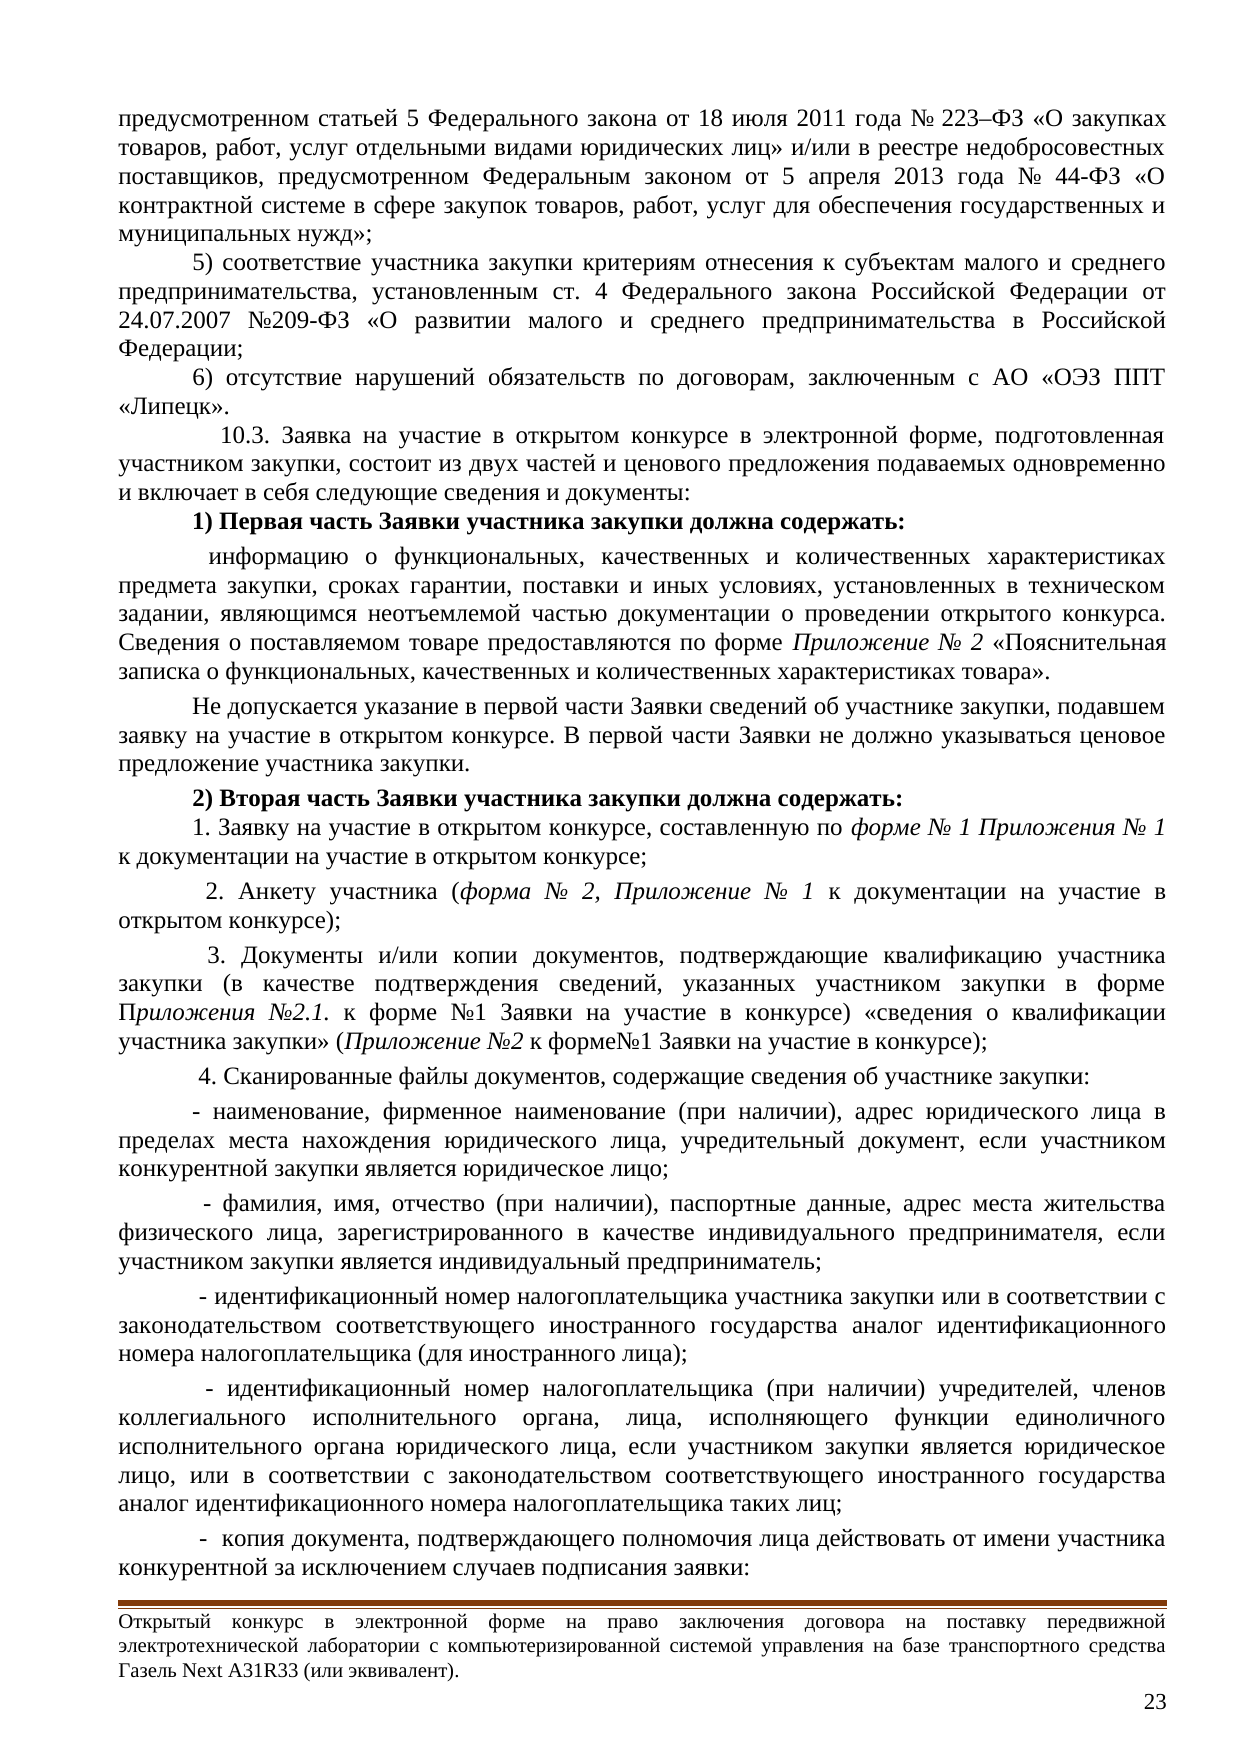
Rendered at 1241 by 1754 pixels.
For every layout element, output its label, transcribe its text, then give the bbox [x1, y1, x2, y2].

text 10.3. Заявка на участие в открытом конкурсе в электронной форме, подготовленная участником закупки, состоит из двух частей и ценового предложения подаваемых одновременно и включает в себя следующие сведения и документы: [118, 420, 1167, 506]
text - наименование, фирменное наименование (при наличии), адрес юридического лица в пределах места нахождения юридического лица, учредительный документ, если участником конкурентной закупки является юридическое лицо; [118, 1096, 1167, 1182]
text - фамилия, имя, отчество (при наличии), паспортные данные, адрес места жительства физического лица, зарегистрированного в качестве индивидуального предпринимателя, если участником закупки является индивидуальный предприниматель; [118, 1188, 1167, 1275]
text - копия документа, подтверждающего полномочия лица действовать от имени участника конкурентной за исключением случаев подписания заявки: [118, 1523, 1167, 1581]
text 3. Документы и/или копии документов, подтверждающие квалификацию участника закупки (в качестве подтверждения сведений, указанных участником закупки в форме Приложения №2.1. к форме №1 Заявки на участие в конкурсе) «сведения о квалификации участника закупки» (Приложение №2 к форме№1 Заявки на участие в конкурсе); [118, 940, 1167, 1055]
text - идентификационный номер налогоплательщика участника закупки или в соответствии с законодательством соответствующего иностранного государства аналог идентификационного номера налогоплательщика (для иностранного лица); [118, 1281, 1167, 1367]
text 2. Анкету участника (форма № 2, Приложение № 1 к документации на участие в открытом конкурсе); [118, 876, 1167, 933]
text 5) соответствие участника закупки критериям отнесения к субъектам малого и среднего предпринимательства, установленным ст. 4 Федерального закона Российской Федерации от 24.07.2007 №209-ФЗ «О развитии малого и среднего предпринимательства в Российской Федерации; [118, 247, 1167, 362]
text 4. Сканированные файлы документов, содержащие сведения об участнике закупки: [118, 1061, 1167, 1090]
text Не допускается указание в первой части Заявки сведений об участнике закупки, подавшем заявку на участие в открытом конкурсе. В первой части Заявки не должно указываться ценовое предложение участника закупки. [118, 691, 1167, 777]
text - идентификационный номер налогоплательщика (при наличии) учредителей, членов коллегиального исполнительного органа, лица, исполняющего функции единоличного исполнительного органа юридического лица, если участником закупки является юридическое лицо, или в соответствии с законодательством соответствующего иностранного государства аналог идентификационного номера налогоплательщика таких лиц; [118, 1373, 1167, 1517]
text 2) Вторая часть Заявки участника закупки должна содержать: [118, 783, 1167, 812]
text 1. Заявку на участие в открытом конкурсе, составленную по форме № 1 Приложения № 1 к документации на участие в открытом конкурсе; [118, 812, 1167, 870]
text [118, 103, 1167, 247]
text информацию о функциональных, качественных и количественных характеристиках предмета закупки, сроках гарантии, поставки и иных условиях, установленных в техническом задании, являющимся неотъемлемой частью документации о проведении открытого конкурса. Сведения о поставляемом товаре предоставляются по форме Приложение № 2 «Пояснительная записка о функциональных, качественных и количественных характеристиках товара». [118, 541, 1167, 685]
text 1) Первая часть Заявки участника закупки должна содержать: [118, 506, 1167, 535]
text 6) отсутствие нарушений обязательств по договорам, заключенным с АО «ОЭЗ ППТ «Липецк». [118, 362, 1167, 420]
